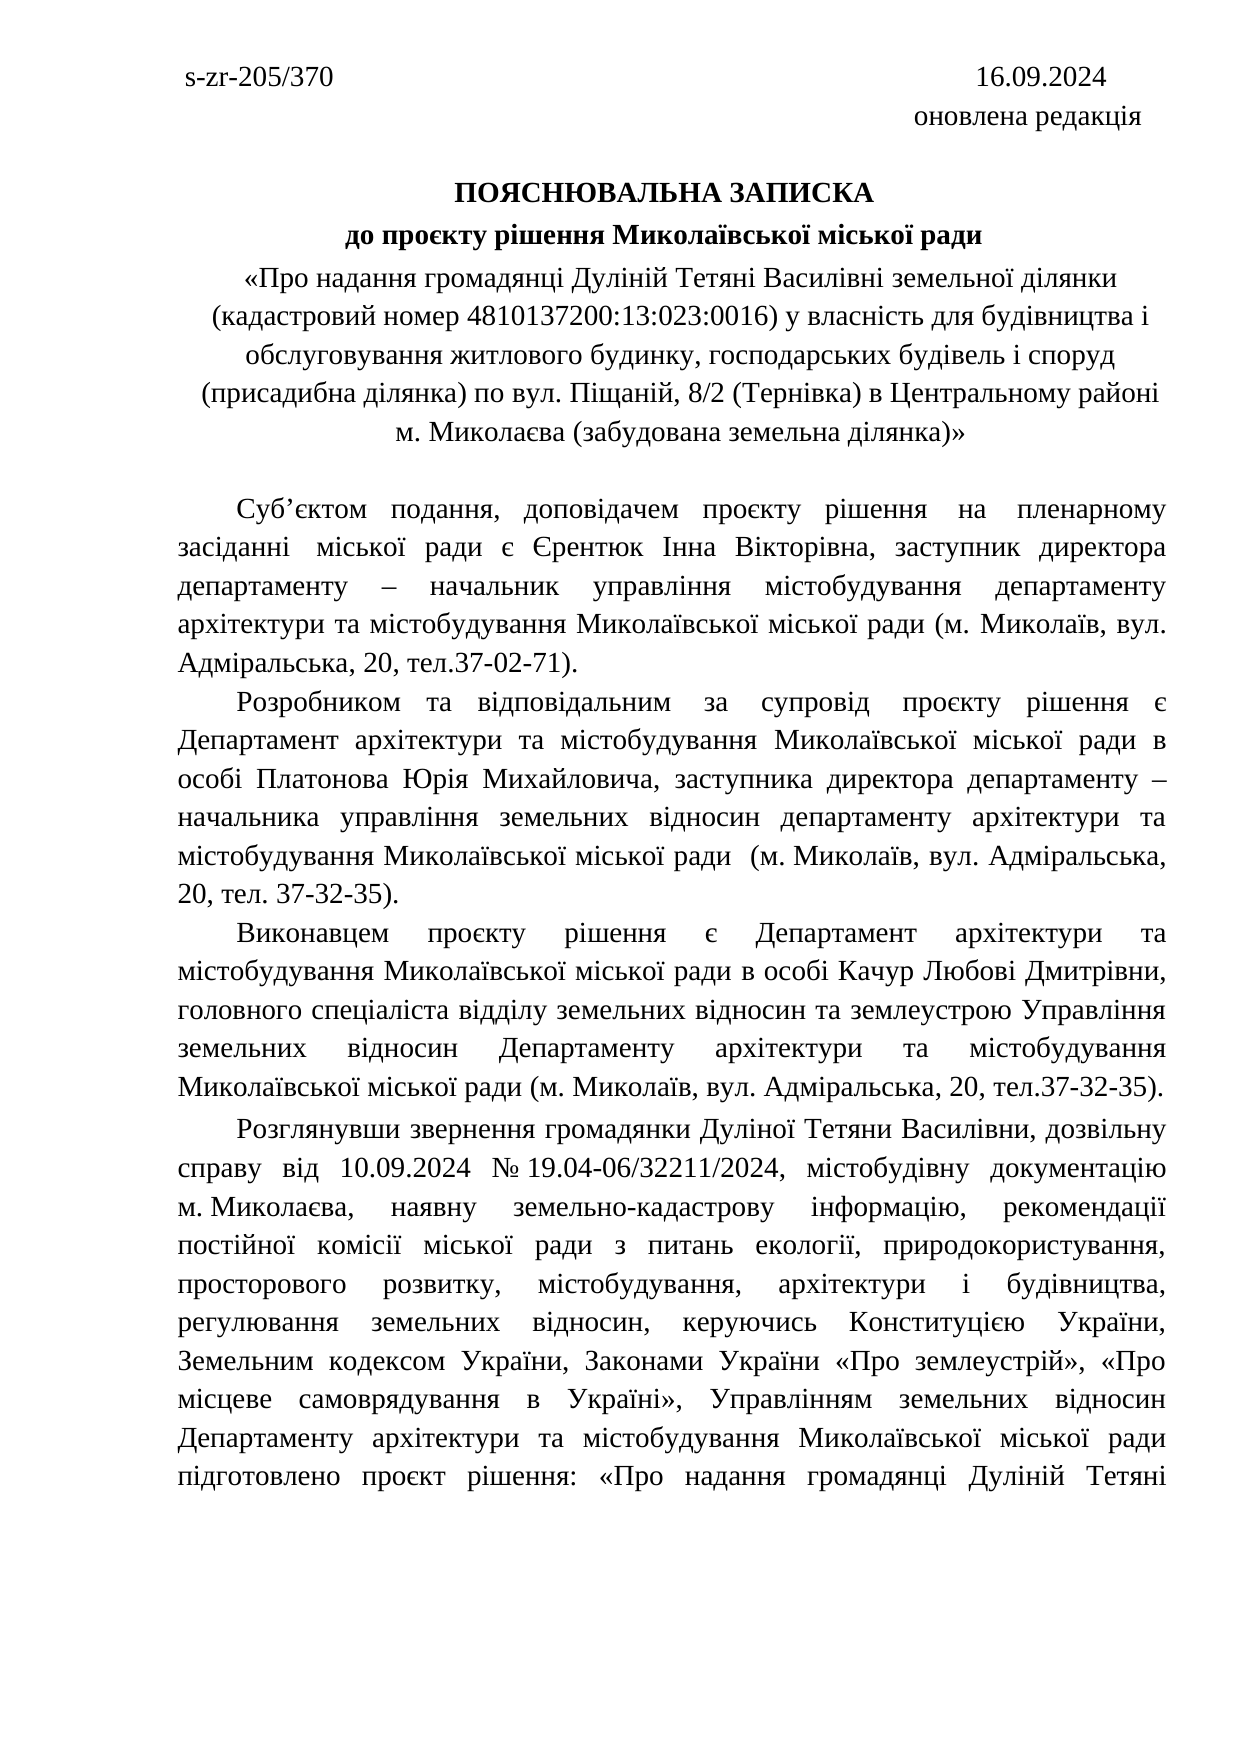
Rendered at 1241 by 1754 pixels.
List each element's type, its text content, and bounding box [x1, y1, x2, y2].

text s-zr-205/370 16.09.2024 оновлена редакція [177, 59, 1167, 131]
text Виконавцем проєкту рішення є Департамент архітектури та містобудування Миколаївської міської ради в особі Качур Любові Дмитрівни, головного спеціаліста відділу земельних відносин та землеустрою Управління земельних відносин Департаменту архітектури та містобудування Миколаївської міської ради (м. Миколаїв, вул. Адміральська, 20, тел.37-32-35). [177, 915, 1167, 1103]
text ПОЯСНЮВАЛЬНА ЗАПИСКА [454, 175, 1167, 208]
text Розробником та відповідальним за супровід проєкту рішення є Департамент архітектури та містобудування Миколаївської міської ради в особі Платонова Юрія Михайловича, заступника директора департаменту – начальника управління земельних відносин департаменту архітектури та містобудування Миколаївської міської ради (м. Миколаїв, вул. Адміральська, 20, тел. 37-32-35). [177, 684, 1167, 910]
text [177, 1112, 1167, 1492]
text до проєкту рішення Миколаївської міської ради [345, 217, 1167, 251]
text «Про надання громадянці Дуліній Тетяні Василівні земельної ділянки (кадастровий номер 4810137200:13:023:0016) у власність для будівництва і обслуговування житлового будинку, господарських будівель і споруд (присадибна ділянка) по вул. Піщаній, 8/2 (Тернівка) в Центральному районі м. Миколаєва (забудована земельна ділянка)» [194, 260, 1167, 447]
text Суб’єктом подання, доповідачем проєкту рішення на пленарному засіданні міської ради є Єрентюк Інна Вікторівна, заступник директора департаменту – начальник управління містобудування департаменту архітектури та містобудування Миколаївської міської ради (м. Миколаїв, вул. Адміральська, 20, тел.37-02-71). [177, 491, 1167, 679]
